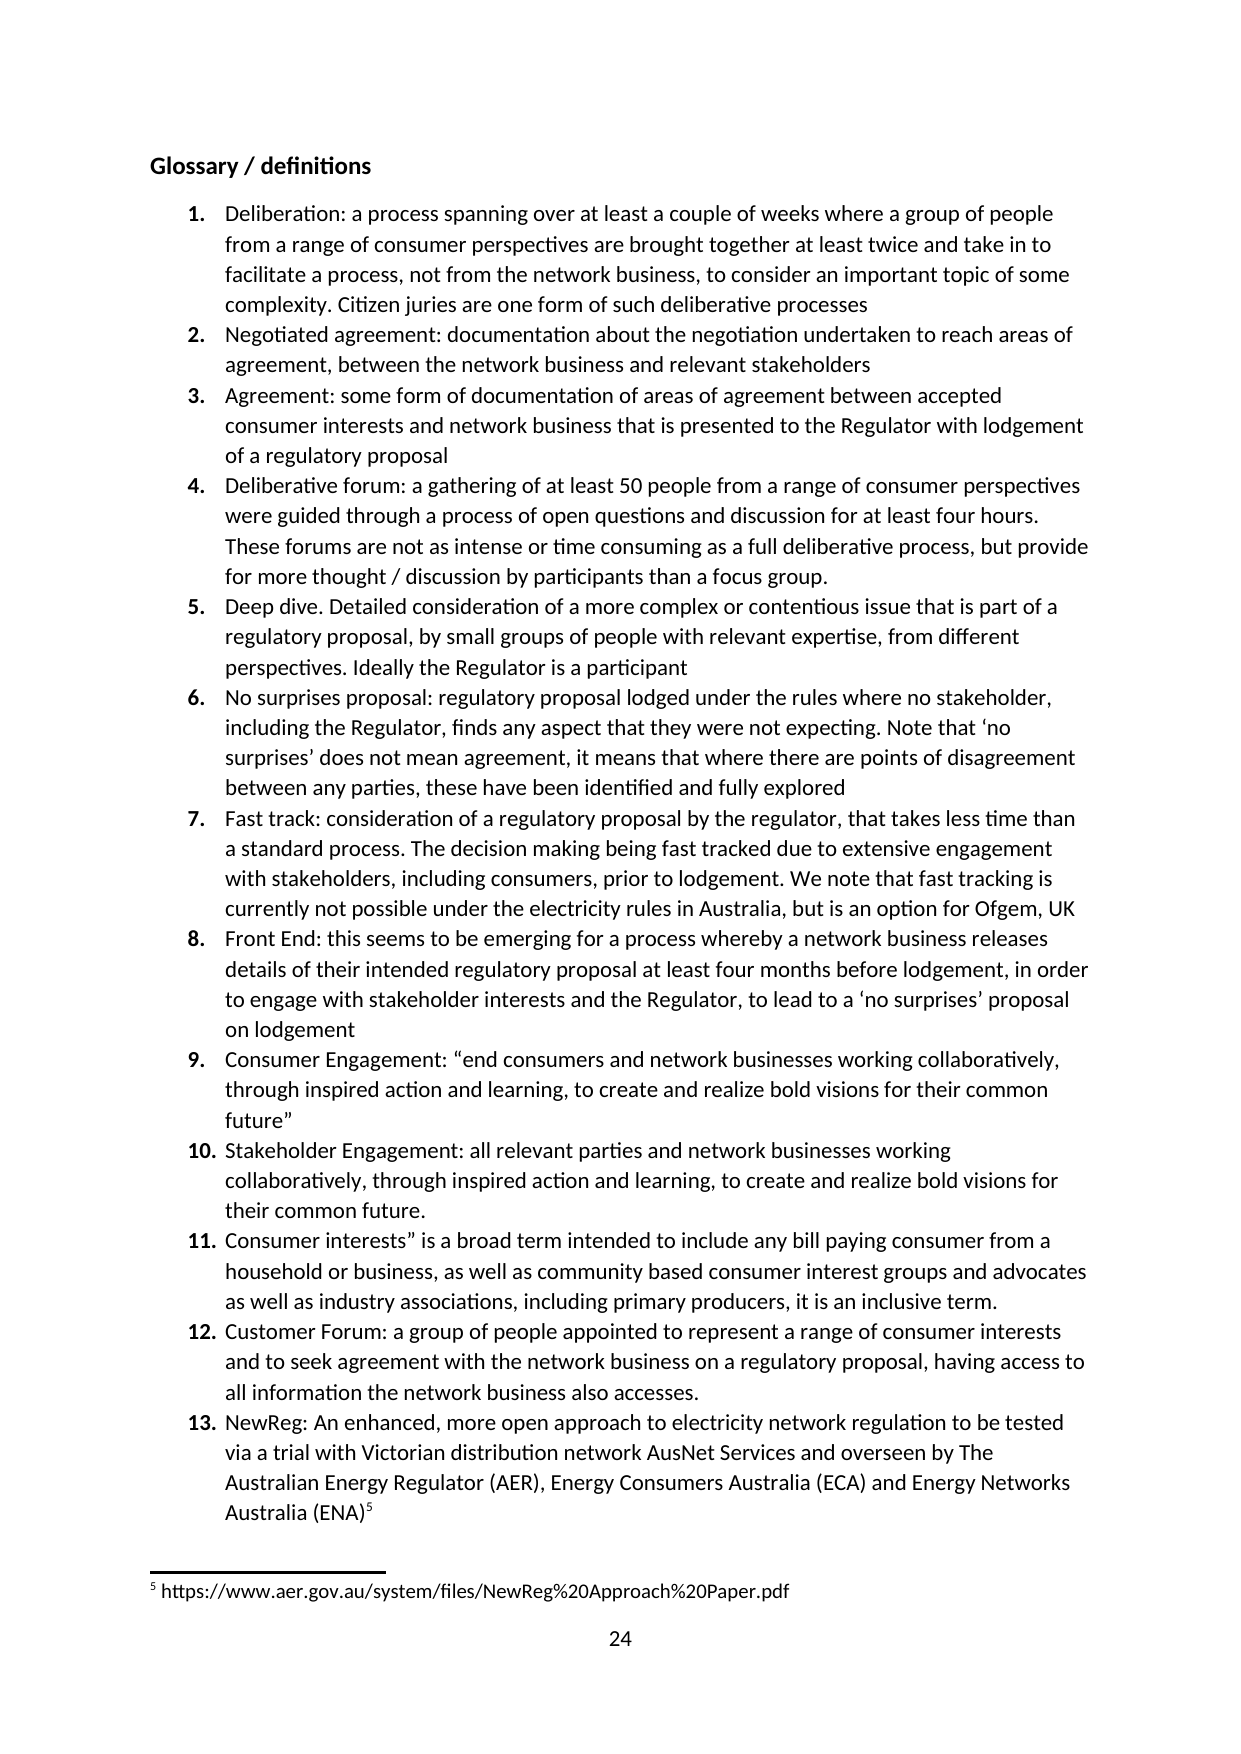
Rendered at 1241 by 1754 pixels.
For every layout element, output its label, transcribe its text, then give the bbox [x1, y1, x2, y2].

list No surprises proposal: regulatory proposal lodged under the rules where no stakeholder, including the Regulator, finds any aspect that they were not expecting. Note that ‘no surprises’ does not mean agreement, it means that where there are points of disagreement between any parties, these have been identified and fully explored [187, 683, 1090, 802]
list NewReg: An enhanced, more open approach to electricity network regulation to be tested via a trial with Victorian distribution network AusNet Services and overseen by The Australian Energy Regulator (AER), Energy Consumers Australia (ECA) and Energy Networks Australia (ENA) [187, 1408, 1090, 1527]
list Consumer interests” is a broad term intended to include any bill paying consumer from a household or business, as well as community based consumer interest groups and advocates as well as industry associations, including primary producers, it is an inclusive term. [187, 1227, 1090, 1315]
list Fast track: consideration of a regulatory proposal by the regulator, that takes less time than a standard process. The decision making being fast tracked due to extensive engagement with stakeholders, including consumers, prior to lodgement. We note that fast tracking is currently not possible under the electricity rules in Australia, but is an option for Ofgem, UK [187, 804, 1090, 922]
list Front End: this seems to be emerging for a process whereby a network business releases details of their intended regulatory proposal at least four months before lodgement, in order to engage with stakeholder interests and the Regulator, to lead to a ‘no surprises’ proposal on lodgement [187, 924, 1090, 1043]
list Stakeholder Engagement: all relevant parties and network businesses working collaboratively, through inspired action and learning, to create and realize bold visions for their common future. [187, 1136, 1090, 1224]
list Consumer Engagement: “end consumers and network businesses working collaboratively, through inspired action and learning, to create and realize bold visions for their common future” [187, 1045, 1090, 1134]
list Deliberation: a process spanning over at least a couple of weeks where a group of people from a range of consumer perspectives are brought together at least twice and take in to facilitate a process, not from the network business, to consider an important topic of some complexity. Citizen juries are one form of such deliberative processes [187, 199, 1090, 318]
text Glossary / definitions [150, 150, 1090, 181]
list Deliberative forum: a gathering of at least 50 people from a range of consumer perspectives were guided through a process of open questions and discussion for at least four hours. These forums are not as intense or time consuming as a full deliberative process, but provide for more thought / discussion by participants than a focus group. [187, 471, 1090, 590]
list Deep dive. Detailed consideration of a more complex or contentious issue that is part of a regulatory proposal, by small groups of people with relevant expertise, from different perspectives. Ideally the Regulator is a participant [187, 592, 1090, 681]
list Agreement: some form of documentation of areas of agreement between accepted consumer interests and network business that is presented to the Regulator with lodgement of a regulatory proposal [187, 381, 1090, 469]
list Customer Forum: a group of people appointed to represent a range of consumer interests and to seek agreement with the network business on a regulatory proposal, having access to all information the network business also accesses. [187, 1317, 1090, 1406]
list Negotiated agreement: documentation about the negotiation undertaken to reach areas of agreement, between the network business and relevant stakeholders [187, 320, 1090, 379]
